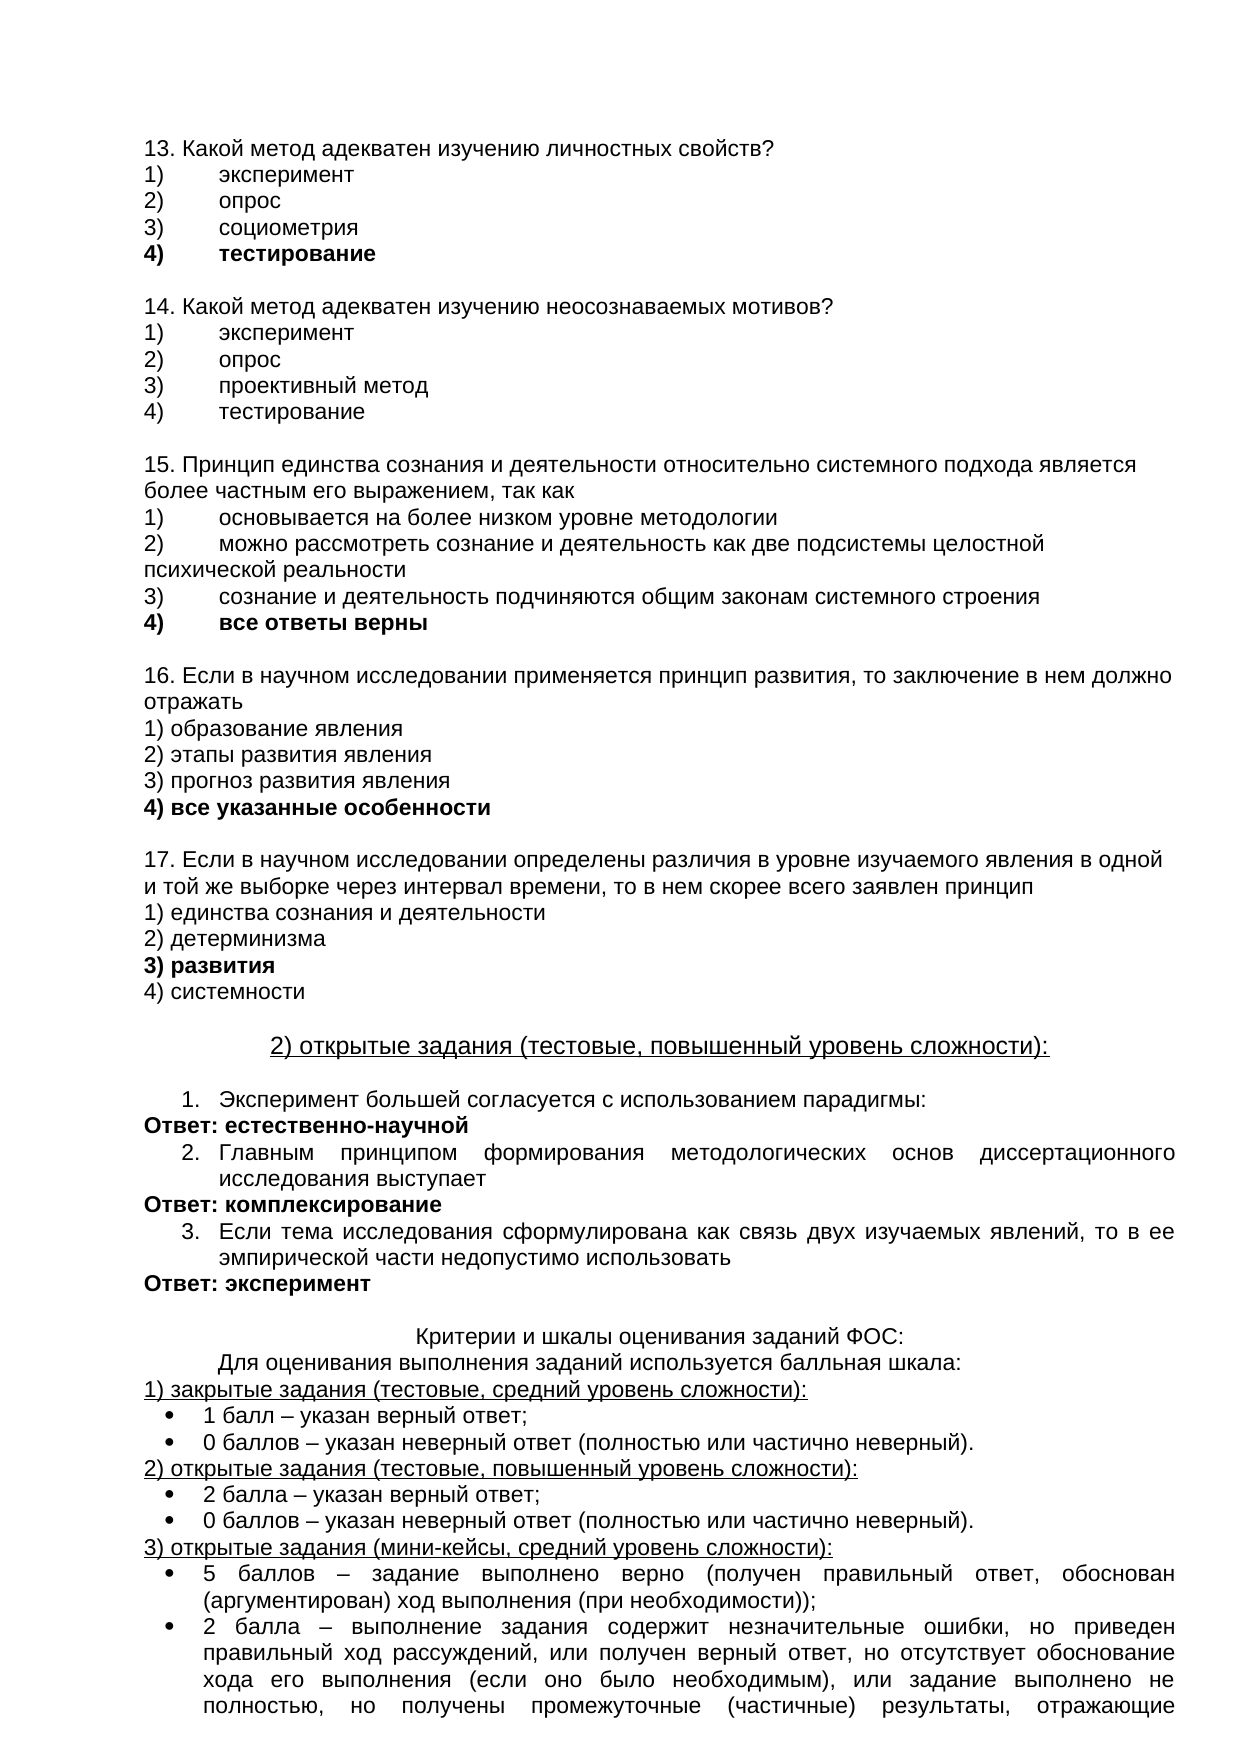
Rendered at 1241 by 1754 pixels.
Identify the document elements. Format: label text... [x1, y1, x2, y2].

text 4) все указанные особенности [144, 793, 1176, 820]
text 2) этапы развития явления [144, 741, 1176, 767]
list Если тема исследования сформулирована как связь двух изучаемых явлений, то в ее эмпирической части недопустимо использовать [181, 1218, 1176, 1270]
text 14. Какой метод адекватен изучению неосознаваемых мотивов? [144, 293, 1176, 319]
text 3) социометрия [144, 214, 1176, 240]
text Для оценивания выполнения заданий используется балльная шкала: [144, 1349, 1176, 1376]
text 3) развития [144, 952, 1176, 978]
list 5 баллов – задание выполнено верно (получен правильный ответ, обоснован (аргументирован) ход выполнения (при необходимости)); [165, 1560, 1176, 1613]
text 15. Принцип единства сознания и деятельности относительно системного подхода является более частным его выражением, так как [144, 451, 1176, 504]
text 1) образование явления [144, 714, 1176, 741]
text 3) открытые задания (мини-кейсы, средний уровень сложности): [144, 1534, 1176, 1560]
text 2) открытые задания (тестовые, повышенный уровень сложности): [144, 1031, 1176, 1059]
text 2) можно рассмотреть сознание и деятельность как две подсистемы целостной психической реальности [144, 530, 1176, 583]
text Ответ: естественно-научной [144, 1112, 1176, 1138]
text 4) тестирование [144, 240, 1176, 266]
list 0 баллов – указан неверный ответ (полностью или частично неверный). [165, 1428, 1176, 1455]
text 17. Если в научном исследовании определены различия в уровне изучаемого явления в одной и той же выборке через интервал времени, то в нем скорее всего заявлен принцип [144, 846, 1176, 899]
text 3) сознание и деятельность подчиняются общим законам системного строения [144, 583, 1176, 609]
text 2) открытые задания (тестовые, повышенный уровень сложности): [144, 1455, 1176, 1481]
text 4) все ответы верны [144, 609, 1176, 635]
text 1) единства сознания и деятельности [144, 899, 1176, 925]
text 1) закрытые задания (тестовые, средний уровень сложности): [144, 1376, 1176, 1402]
text 2) детерминизма [144, 925, 1176, 952]
list 2 балла – указан верный ответ; [165, 1481, 1176, 1507]
text 13. Какой метод адекватен изучению личностных свойств? [144, 135, 1176, 161]
list Эксперимент большей согласуется с использованием парадигмы: [181, 1086, 1176, 1112]
text Ответ: комплексирование [144, 1191, 1176, 1218]
text 4) тестирование [144, 398, 1176, 424]
list Главным принципом формирования методологических основ диссертационного исследования выступает [181, 1138, 1176, 1191]
text 1) основывается на более низком уровне методологии [144, 504, 1176, 530]
text 2) опрос [144, 346, 1176, 372]
text 2) опрос [144, 187, 1176, 214]
text 3) проективный метод [144, 372, 1176, 398]
list 1 балл – указан верный ответ; [165, 1402, 1176, 1428]
text 16. Если в научном исследовании применяется принцип развития, то заключение в нем должно отражать [144, 662, 1176, 714]
text 3) прогноз развития явления [144, 767, 1176, 793]
list 0 баллов – указан неверный ответ (полностью или частично неверный). [165, 1507, 1176, 1534]
text Ответ: эксперимент [144, 1270, 1176, 1297]
text 1) эксперимент [144, 319, 1176, 346]
text 1) эксперимент [144, 161, 1176, 187]
text 4) системности [144, 978, 1176, 1004]
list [165, 1613, 1176, 1718]
text Критерии и шкалы оценивания заданий ФОС: [144, 1323, 1176, 1349]
